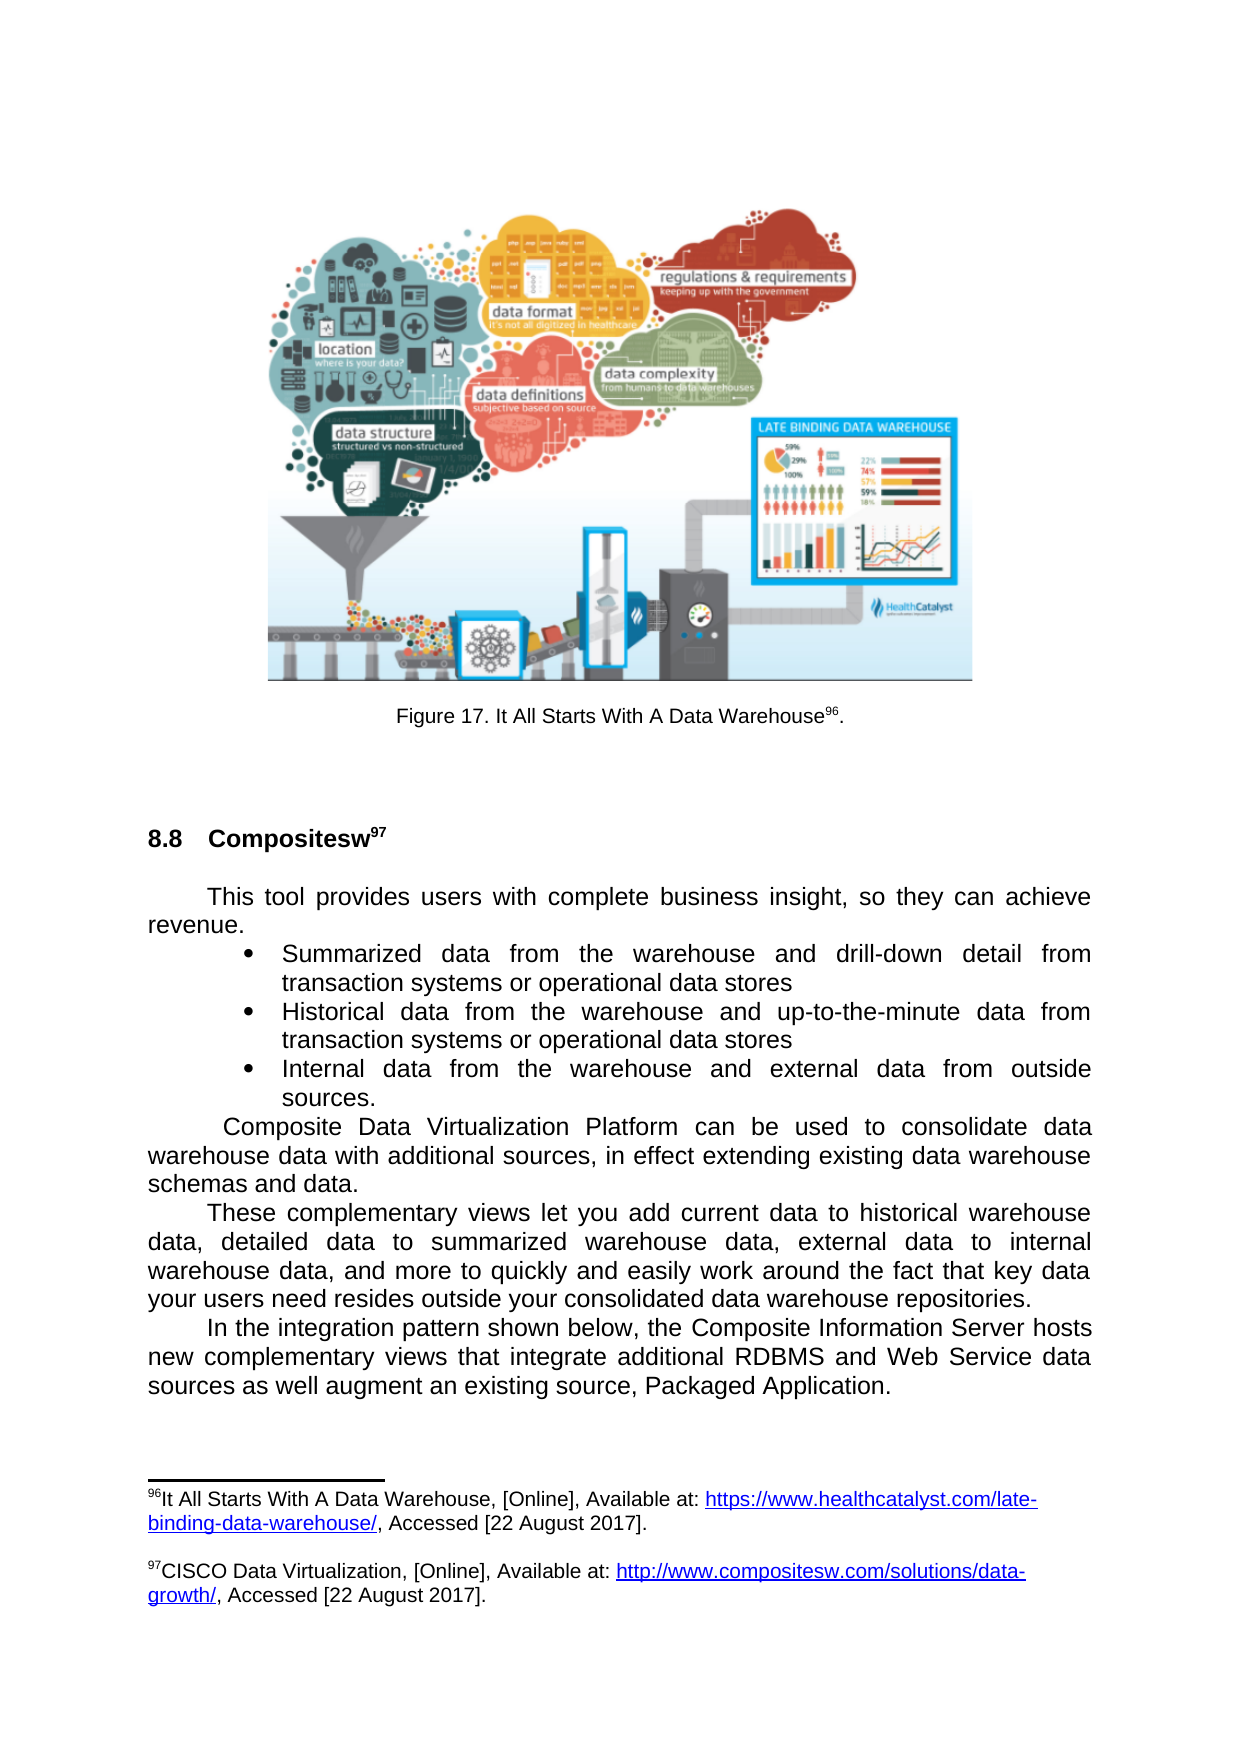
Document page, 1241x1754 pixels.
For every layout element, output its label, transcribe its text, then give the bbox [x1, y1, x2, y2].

text Figure 17. It All Starts With A Data Warehouse. [148, 704, 1093, 728]
text In the integration pattern shown below, the Composite Information Server hosts new complementary views that integrate additional RDBMS and Web Service data sources as well augment an existing source, Packaged Application. [148, 1313, 1093, 1399]
subtitle Compositesw [148, 824, 1093, 853]
list Historical data from the warehouse and up-to-the-minute data from transaction systems or operational data stores [244, 997, 1093, 1054]
text Composite Data Virtualization Platform can be used to consolidate data warehouse data with additional sources, in effect extending existing data warehouse schemas and data. [148, 1112, 1093, 1198]
list Summarized data from the warehouse and drill-down detail from transaction systems or operational data stores [244, 939, 1093, 997]
picture [267, 195, 973, 681]
text These complementary views let you add current data to historical warehouse data, detailed data to summarized warehouse data, external data to internal warehouse data, and more to quickly and easily work around the fact that key data your users need resides outside your consolidated data warehouse repositories. [148, 1198, 1093, 1313]
text This tool provides users with complete business insight, so they can achieve revenue. [148, 882, 1093, 939]
list Internal data from the warehouse and external data from outside sources. [244, 1054, 1093, 1112]
